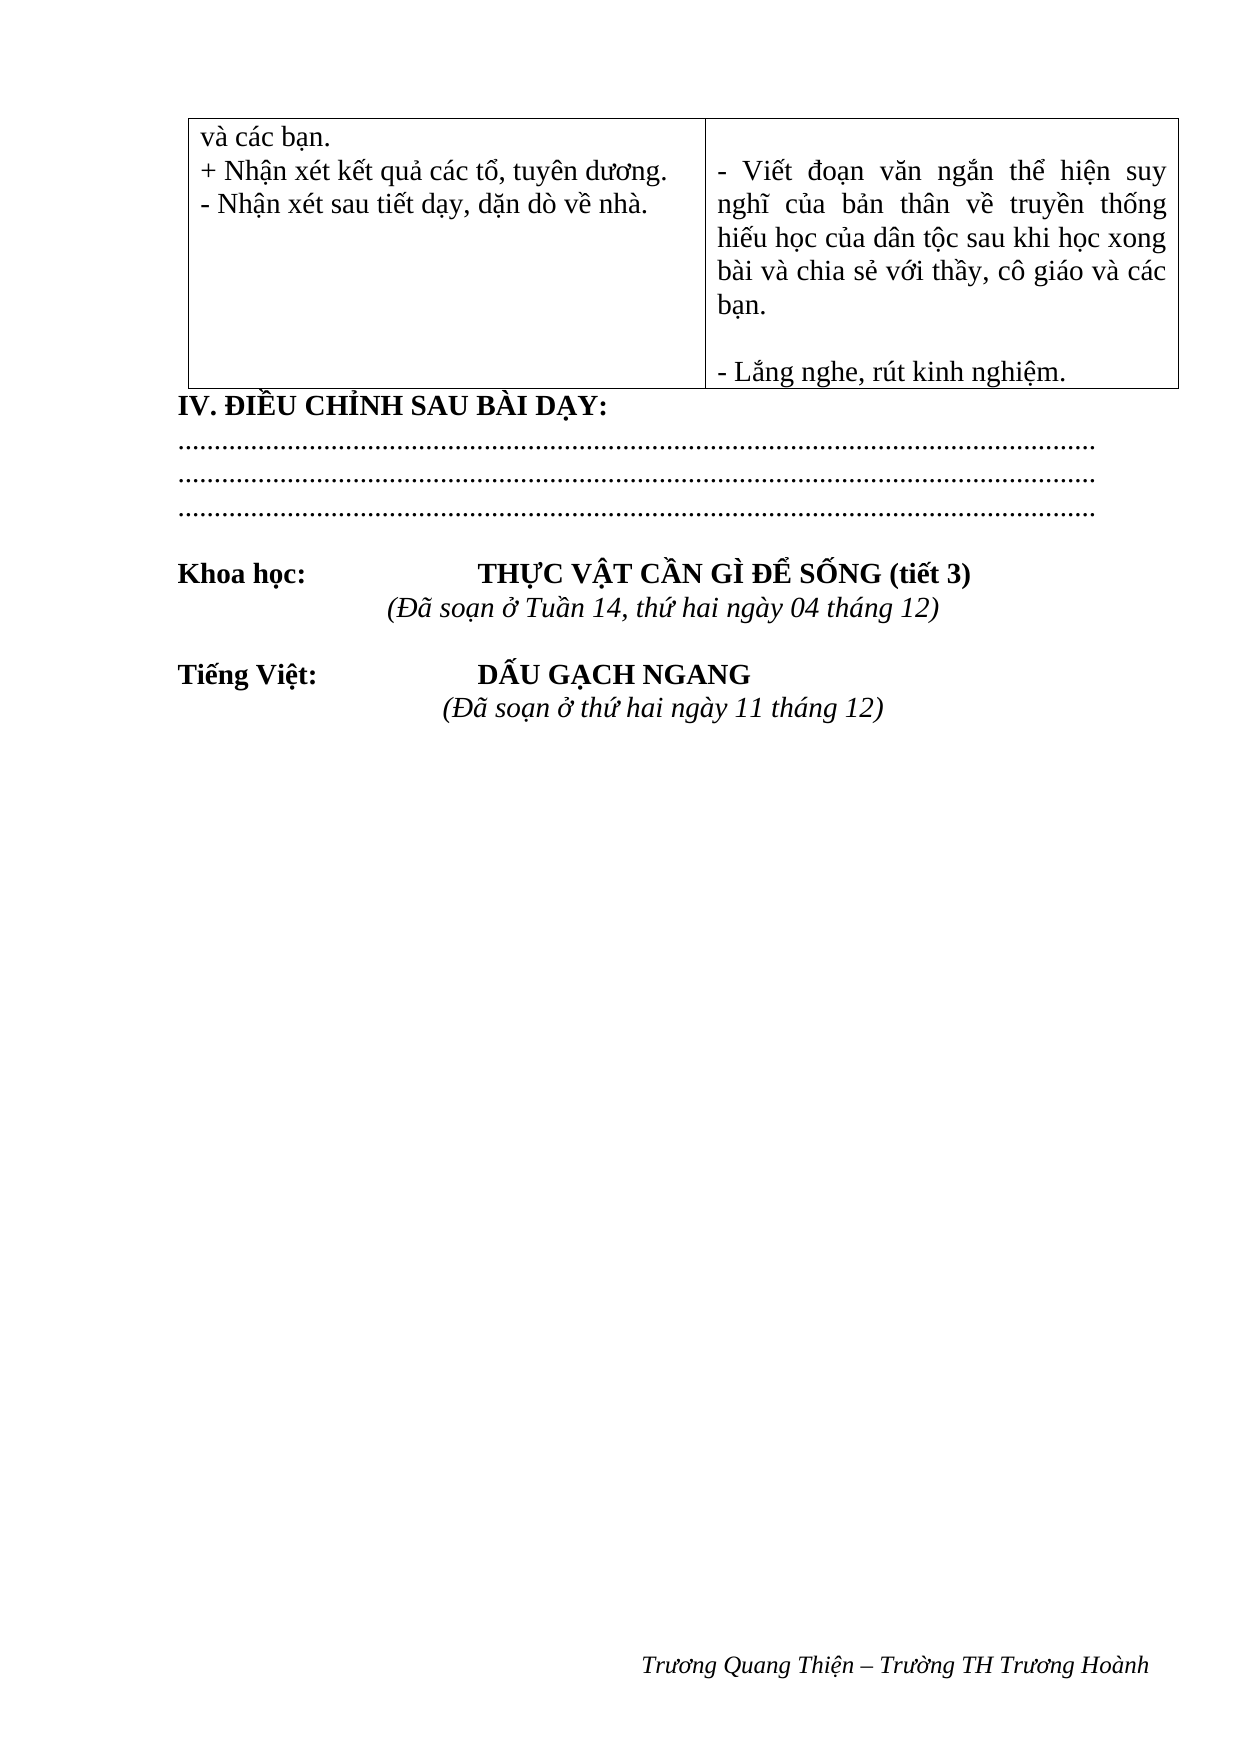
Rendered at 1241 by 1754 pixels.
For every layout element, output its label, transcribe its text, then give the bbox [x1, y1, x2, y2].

text Khoa học: THỰC VẬT CẦN GÌ ĐỂ SỐNG (tiết 3) [177, 556, 1152, 590]
text Tiếng Việt: DẤU GẠCH NGANG [177, 657, 1152, 690]
text .............................................................................................................................. [177, 456, 1152, 489]
text .............................................................................................................................. [177, 489, 1152, 523]
text .............................................................................................................................. [177, 422, 1152, 456]
text (Đã soạn ở Tuần 14, thứ hai ngày 04 tháng 12) [177, 590, 1152, 623]
text IV. ĐIỀU CHỈNH SAU BÀI DẠY: [177, 388, 1152, 422]
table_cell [189, 119, 705, 387]
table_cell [706, 119, 1178, 387]
text (Đã soạn ở thứ hai ngày 11 tháng 12) [177, 690, 1152, 724]
